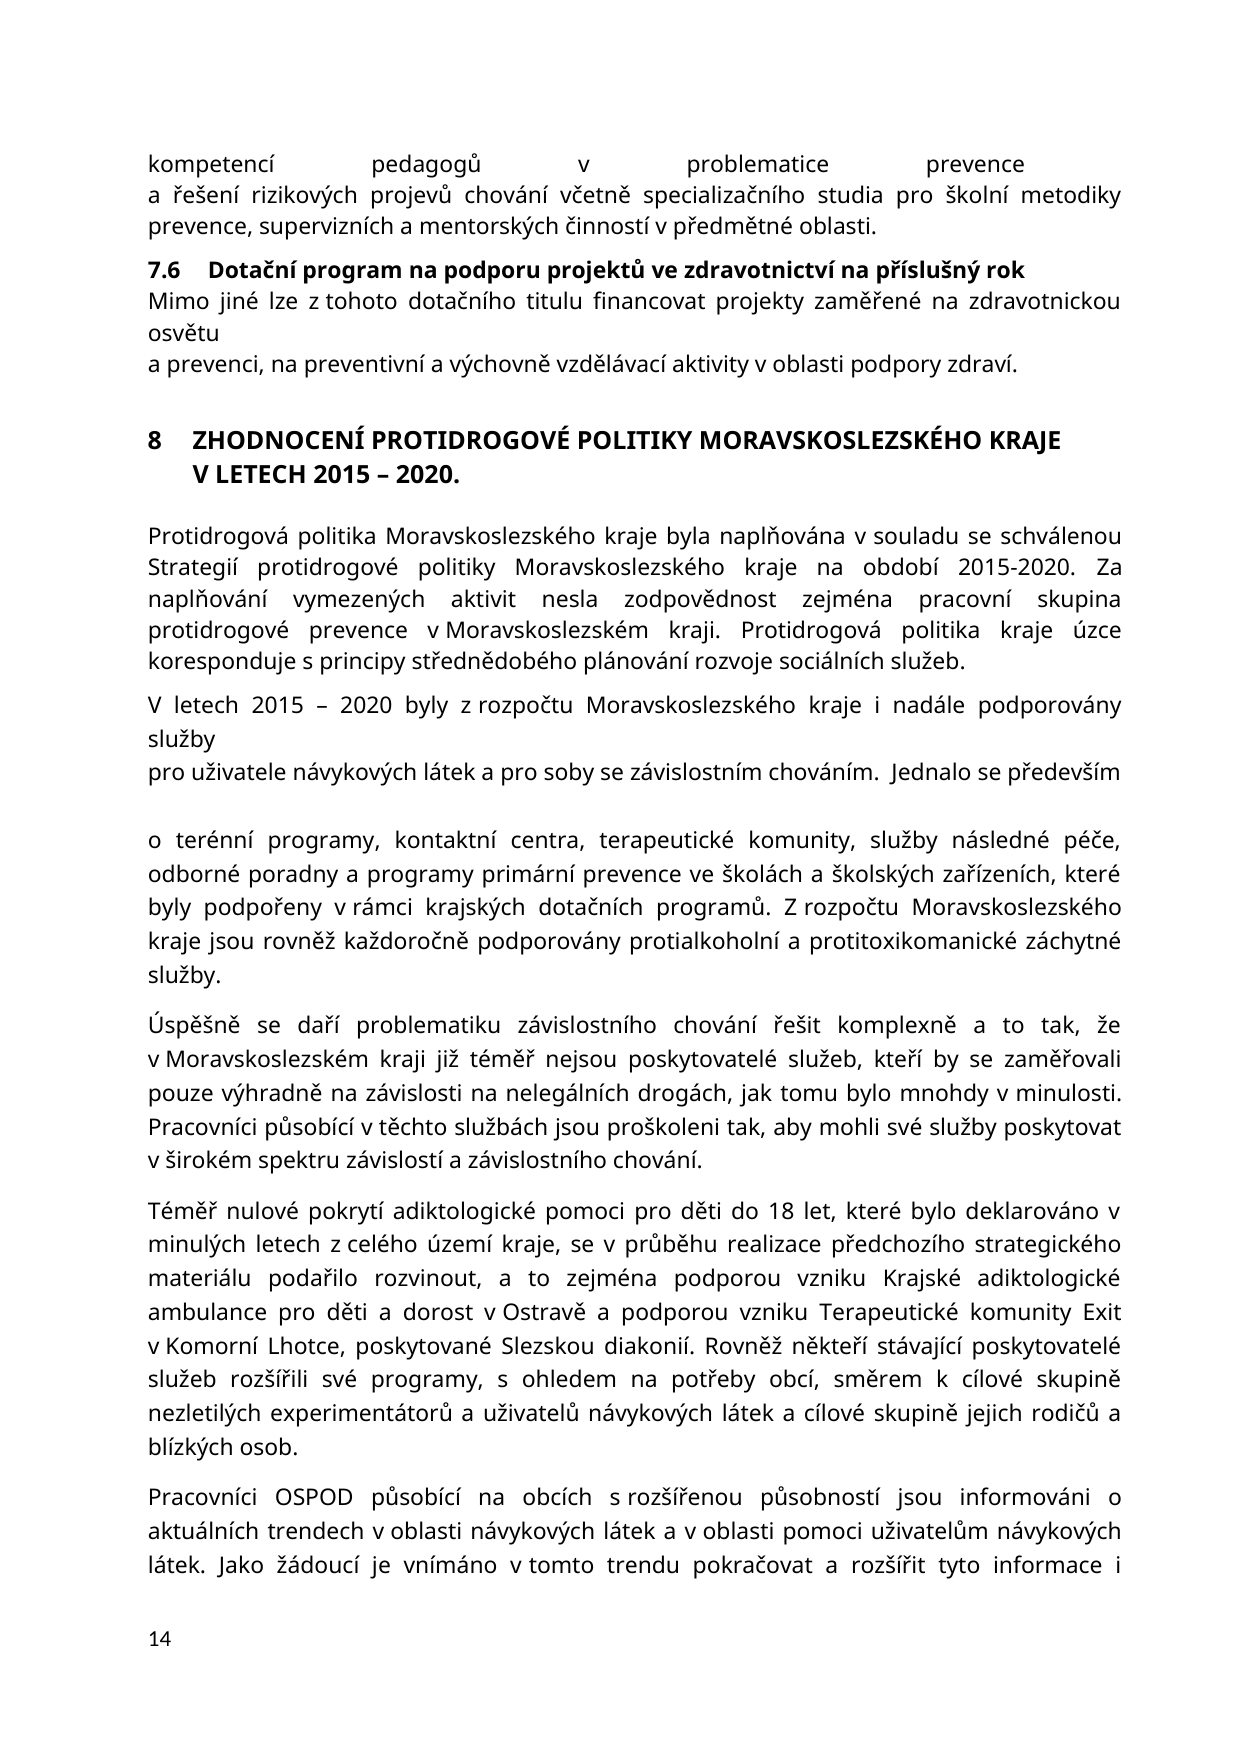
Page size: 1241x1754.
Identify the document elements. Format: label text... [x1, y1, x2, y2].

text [148, 1481, 1122, 1580]
text Téměř nulové pokrytí adiktologické pomoci pro děti do 18 let, které bylo deklarováno v minulých letech z celého území kraje, se v průběhu realizace předchozího strategického materiálu podařilo rozvinout, a to zejména podporou vzniku Krajské adiktologické ambulance pro děti a dorost v Ostravě a podporou vzniku Terapeutické komunity Exit v Komorní Lhotce, poskytované Slezskou diakonií. Rovněž někteří stávající poskytovatelé služeb rozšířili své programy, s ohledem na potřeby obcí, směrem k cílové skupině nezletilých experimentátorů a uživatelů návykových látek a cílové skupině jejich rodičů a blízkých osob. [148, 1194, 1122, 1462]
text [148, 148, 1122, 241]
text Úspěšně se daří problematiku závislostního chování řešit komplexně a to tak, že v Moravskoslezském kraji již téměř nejsou poskytovatelé služeb, kteří by se zaměřovali pouze výhradně na závislosti na nelegálních drogách, jak tomu bylo mnohdy v minulosti. Pracovníci působící v těchto službách jsou proškoleni tak, aby mohli své služby poskytovat v širokém spektru závislostí a závislostního chování. [148, 1009, 1122, 1175]
subtitle Zhodnocení protidrogové politiky Moravskoslezského kraje v letech 2015 – 2020. [147, 423, 1122, 491]
text Protidrogová politika Moravskoslezského kraje byla naplňována v souladu se schválenou Strategií protidrogové politiky Moravskoslezského kraje na období 2015-2020. Za naplňování vymezených aktivit nesla zodpovědnost zejména pracovní skupina protidrogové prevence v Moravskoslezském kraji. Protidrogová politika kraje úzce koresponduje s principy střednědobého plánování rozvoje sociálních služeb. [148, 520, 1122, 676]
text V letech 2015 – 2020 byly z rozpočtu Moravskoslezského kraje i nadále podporovány služby pro uživatele návykových látek a pro soby se závislostním chováním. Jednalo se především o terénní programy, kontaktní centra, terapeutické komunity, služby následné péče, odborné poradny a programy primární prevence ve školách a školských zařízeních, které byly podpořeny v rámci krajských dotačních programů. Z rozpočtu Moravskoslezského kraje jsou rovněž každoročně podporovány protialkoholní a protitoxikomanické záchytné služby. [148, 689, 1122, 990]
subtitle Dotační program na podporu projektů ve zdravotnictví na příslušný rok [148, 254, 1122, 285]
text Mimo jiné lze z tohoto dotačního titulu financovat projekty zaměřené na zdravotnickou osvětu a prevenci, na preventivní a výchovně vzdělávací aktivity v oblasti podpory zdraví. [148, 285, 1122, 379]
